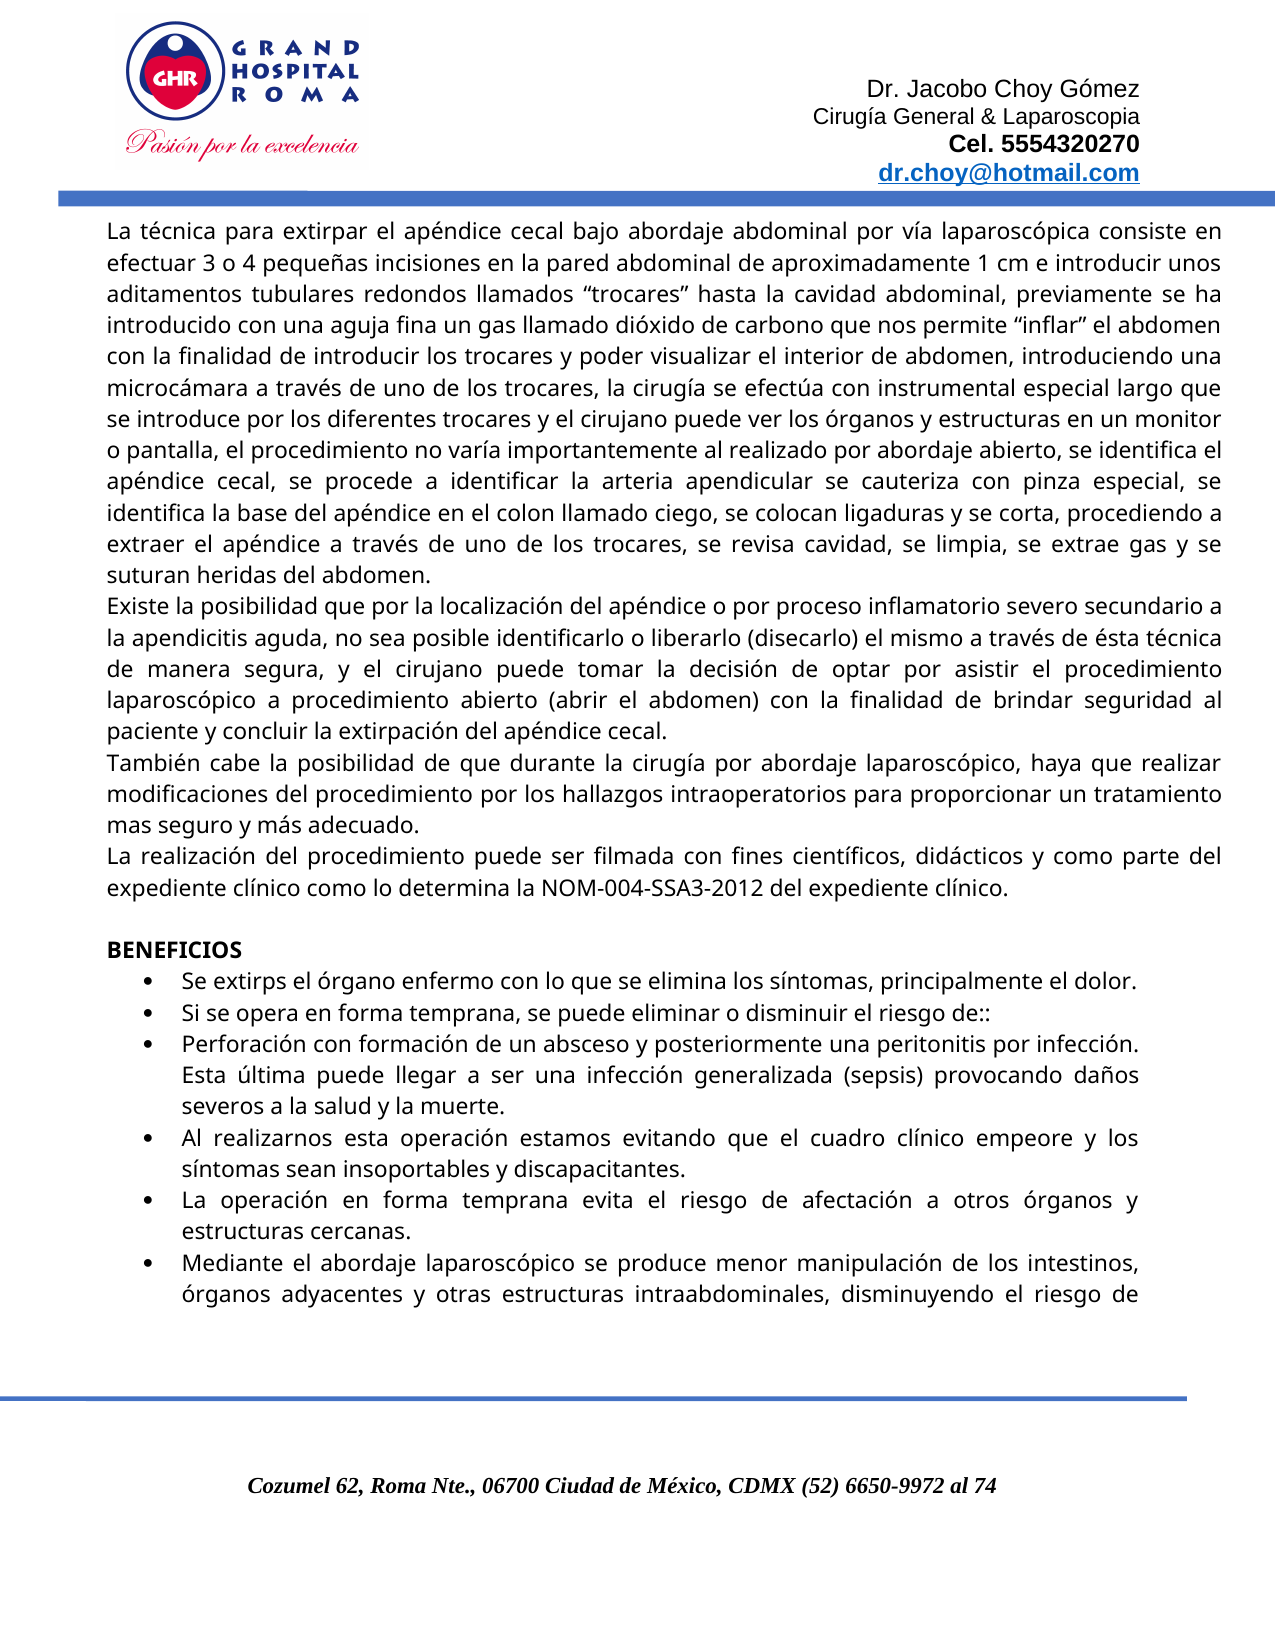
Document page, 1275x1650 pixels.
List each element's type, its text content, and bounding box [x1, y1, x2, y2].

list Perforación con formación de un absceso y posteriormente una peritonitis por infección. Esta última puede llegar a ser una infección generalizada (sepsis) provocando daños severos a la salud y la muerte. [144, 1028, 1140, 1121]
list Se extirps el órgano enfermo con lo que se elimina los síntomas, principalmente el dolor. [144, 965, 1140, 996]
text También cabe la posibilidad de que durante la cirugía por abordaje laparoscópico, haya que realizar modificaciones del procedimiento por los hallazgos intraoperatorios para proporcionar un tratamiento mas seguro y más adecuado. [106, 746, 1223, 840]
text La realización del procedimiento puede ser filmada con fines científicos, didácticos y como parte del expediente clínico como lo determina la NOM-004-SSA3-2012 del expediente clínico. [106, 840, 1223, 903]
text La técnica para extirpar el apéndice cecal bajo abordaje abdominal por vía laparoscópica consiste en efectuar 3 o 4 pequeñas incisiones en la pared abdominal de aproximadamente 1 cm e introducir unos aditamentos tubulares redondos llamados “trocares” hasta la cavidad abdominal, previamente se ha introducido con una aguja fina un gas llamado dióxido de carbono que nos permite “inflar” el abdomen con la finalidad de introducir los trocares y poder visualizar el interior de abdomen, introduciendo una microcámara a través de uno de los trocares, la cirugía se efectúa con instrumental especial largo que se introduce por los diferentes trocares y el cirujano puede ver los órganos y estructuras en un monitor o pantalla, el procedimiento no varía importantemente al realizado por abordaje abierto, se identifica el apéndice cecal, se procede a identificar la arteria apendicular se cauteriza con pinza especial, se identifica la base del apéndice en el colon llamado ciego, se colocan ligaduras y se corta, procediendo a extraer el apéndice a través de uno de los trocares, se revisa cavidad, se limpia, se extrae gas y se suturan heridas del abdomen. [106, 215, 1223, 590]
picture [115, 13, 370, 170]
list La operación en forma temprana evita el riesgo de afectación a otros órganos y estructuras cercanas. [144, 1184, 1140, 1246]
list Al realizarnos esta operación estamos evitando que el cuadro clínico empeore y los síntomas sean insoportables y discapacitantes. [144, 1121, 1140, 1184]
text Existe la posibilidad que por la localización del apéndice o por proceso inflamatorio severo secundario a la apendicitis aguda, no sea posible identificarlo o liberarlo (disecarlo) el mismo a través de ésta técnica de manera segura, y el cirujano puede tomar la decisión de optar por asistir el procedimiento laparoscópico a procedimiento abierto (abrir el abdomen) con la finalidad de brindar seguridad al paciente y concluir la extirpación del apéndice cecal. [106, 590, 1223, 746]
text BENEFICIOS [106, 934, 1140, 965]
list Si se opera en forma temprana, se puede eliminar o disminuir el riesgo de:: [144, 996, 1140, 1028]
